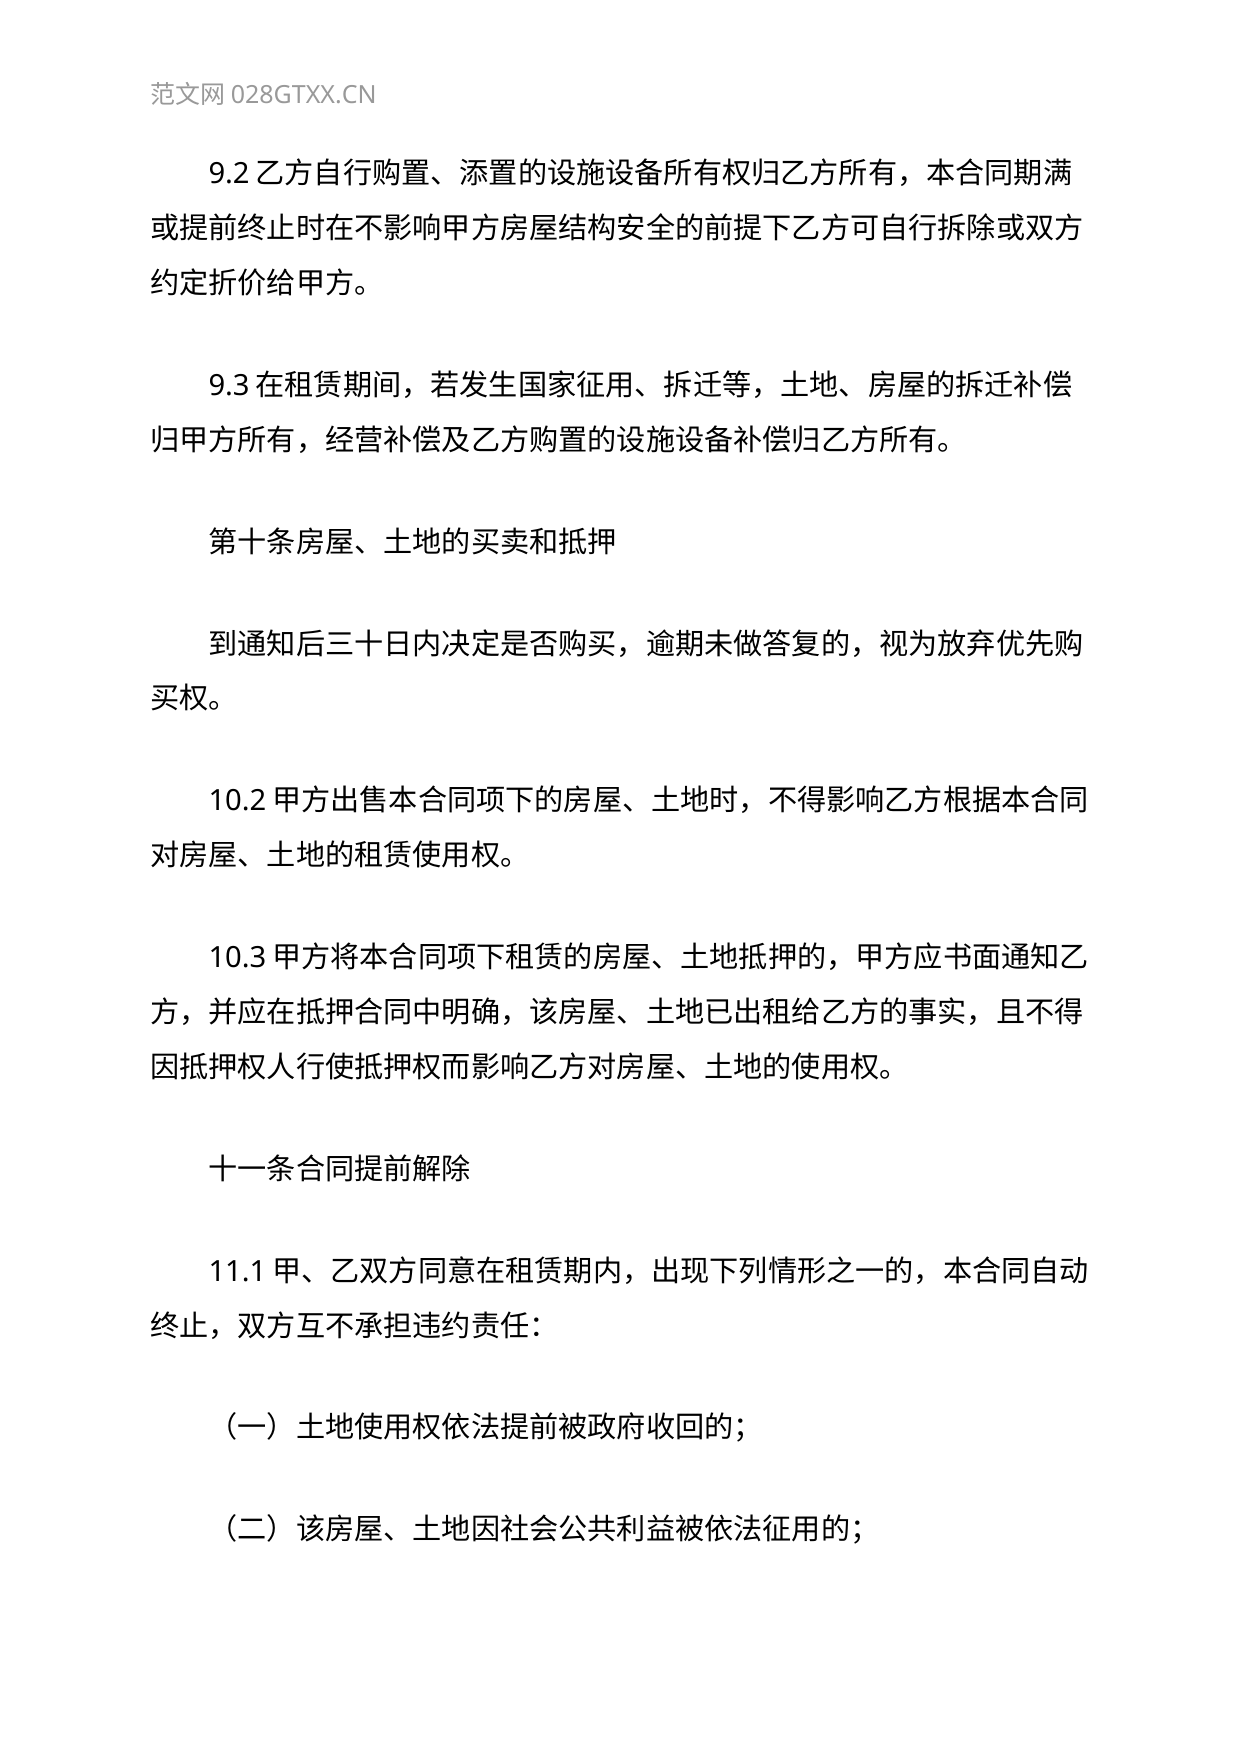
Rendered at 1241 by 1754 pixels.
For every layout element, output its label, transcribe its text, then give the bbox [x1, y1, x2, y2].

text 十一条合同提前解除 [150, 1145, 1090, 1188]
text 第十条房屋、土地的买卖和抵押 [150, 518, 1090, 561]
text 10.3甲方将本合同项下租赁的房屋、土地抵押的，甲方应书面通知乙方，并应在抵押合同中明确，该房屋、土地已出租给乙方的事实，且不得因抵押权人行使抵押权而影响乙方对房屋、土地的使用权。 [150, 934, 1090, 1086]
text 9.2乙方自行购置、添置的设施设备所有权归乙方所有，本合同期满或提前终止时在不影响甲方房屋结构安全的前提下乙方可自行拆除或双方约定折价给甲方。 [150, 150, 1090, 302]
text 10.2甲方出售本合同项下的房屋、土地时，不得影响乙方根据本合同对房屋、土地的租赁使用权。 [150, 777, 1090, 874]
text 11.1甲、乙双方同意在租赁期内，出现下列情形之一的，本合同自动终止，双方互不承担违约责任： [150, 1247, 1090, 1344]
text （二）该房屋、土地因社会公共利益被依法征用的； [150, 1506, 1090, 1548]
text 9.3在租赁期间，若发生国家征用、拆迁等，土地、房屋的拆迁补偿归甲方所有，经营补偿及乙方购置的设施设备补偿归乙方所有。 [150, 362, 1090, 459]
text 到通知后三十日内决定是否购买，逾期未做答复的，视为放弃优先购买权。 [150, 620, 1090, 717]
text （一）土地使用权依法提前被政府收回的； [150, 1404, 1090, 1446]
